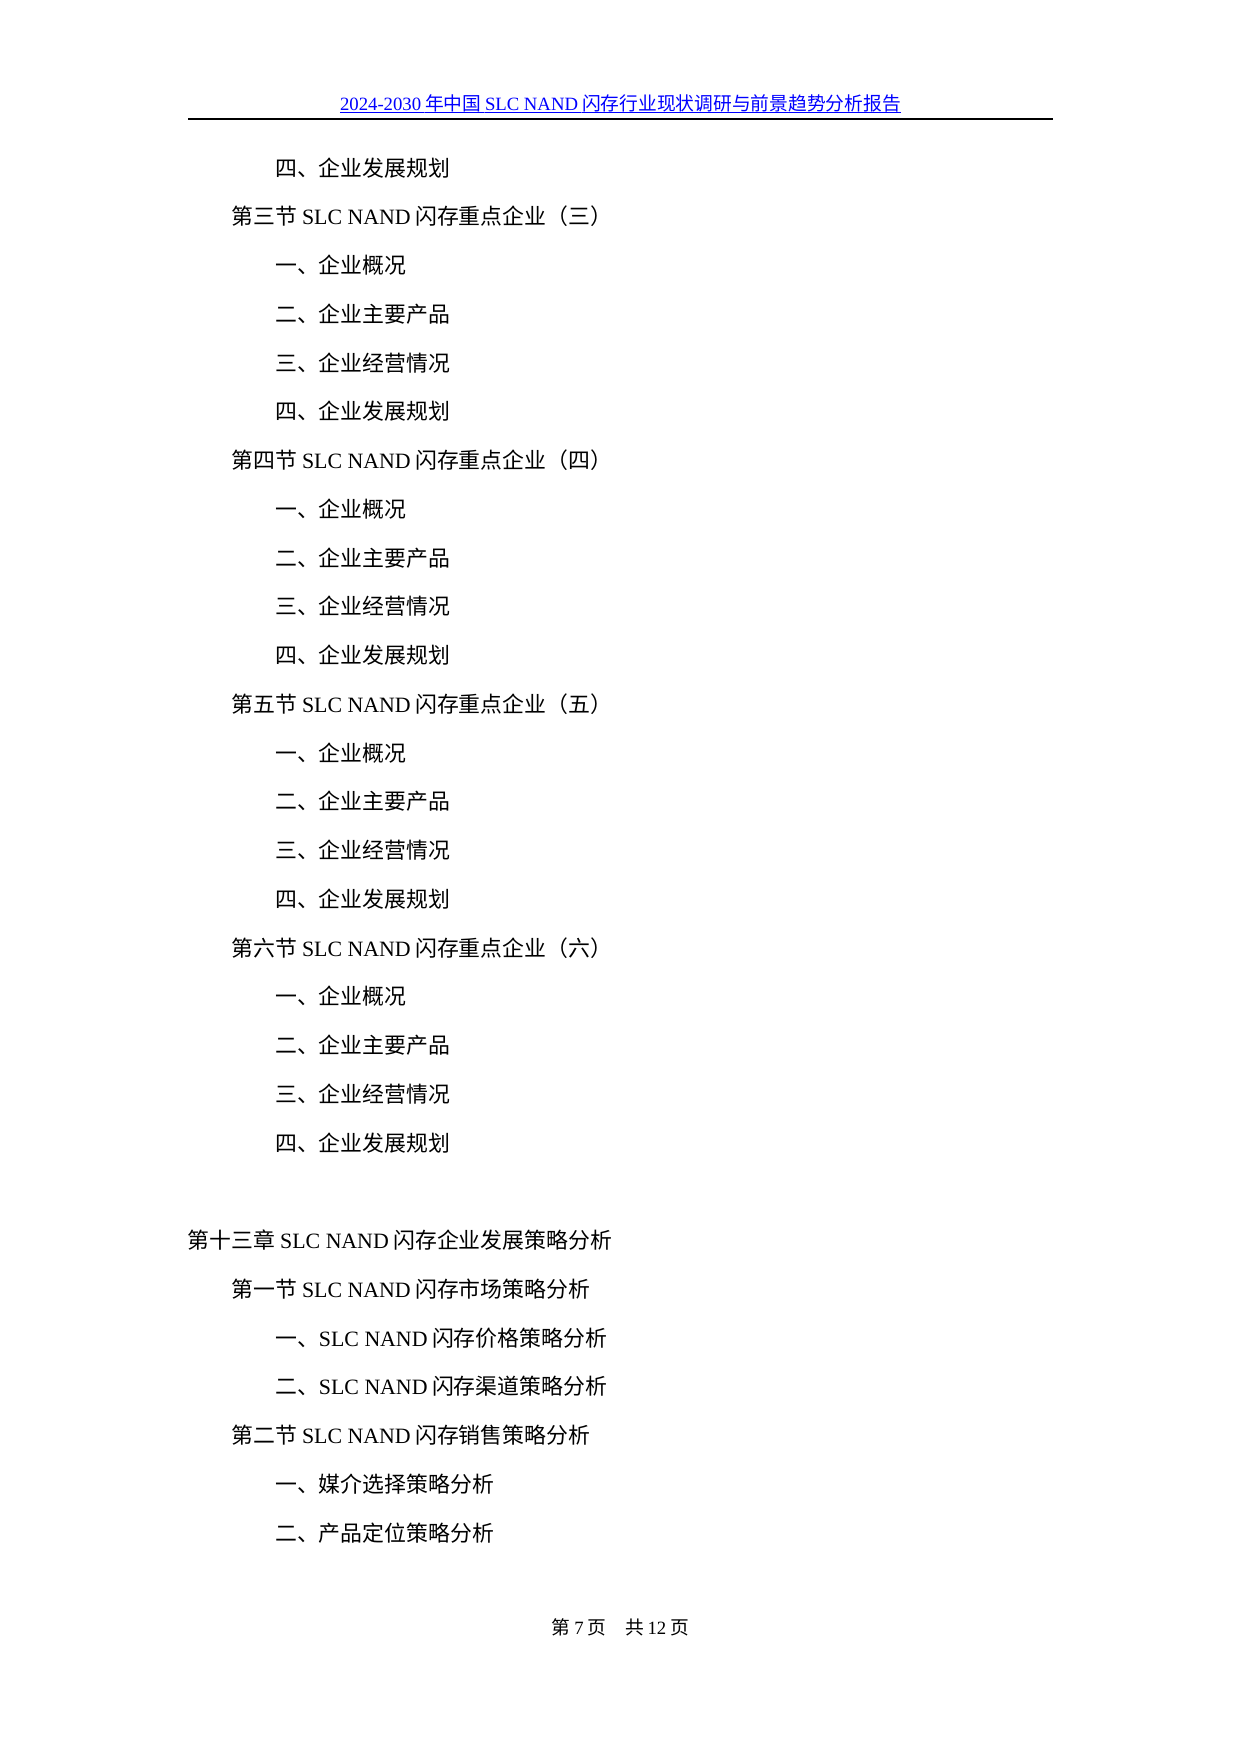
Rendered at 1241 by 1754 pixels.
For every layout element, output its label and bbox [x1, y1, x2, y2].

text [187, 150, 1053, 1548]
